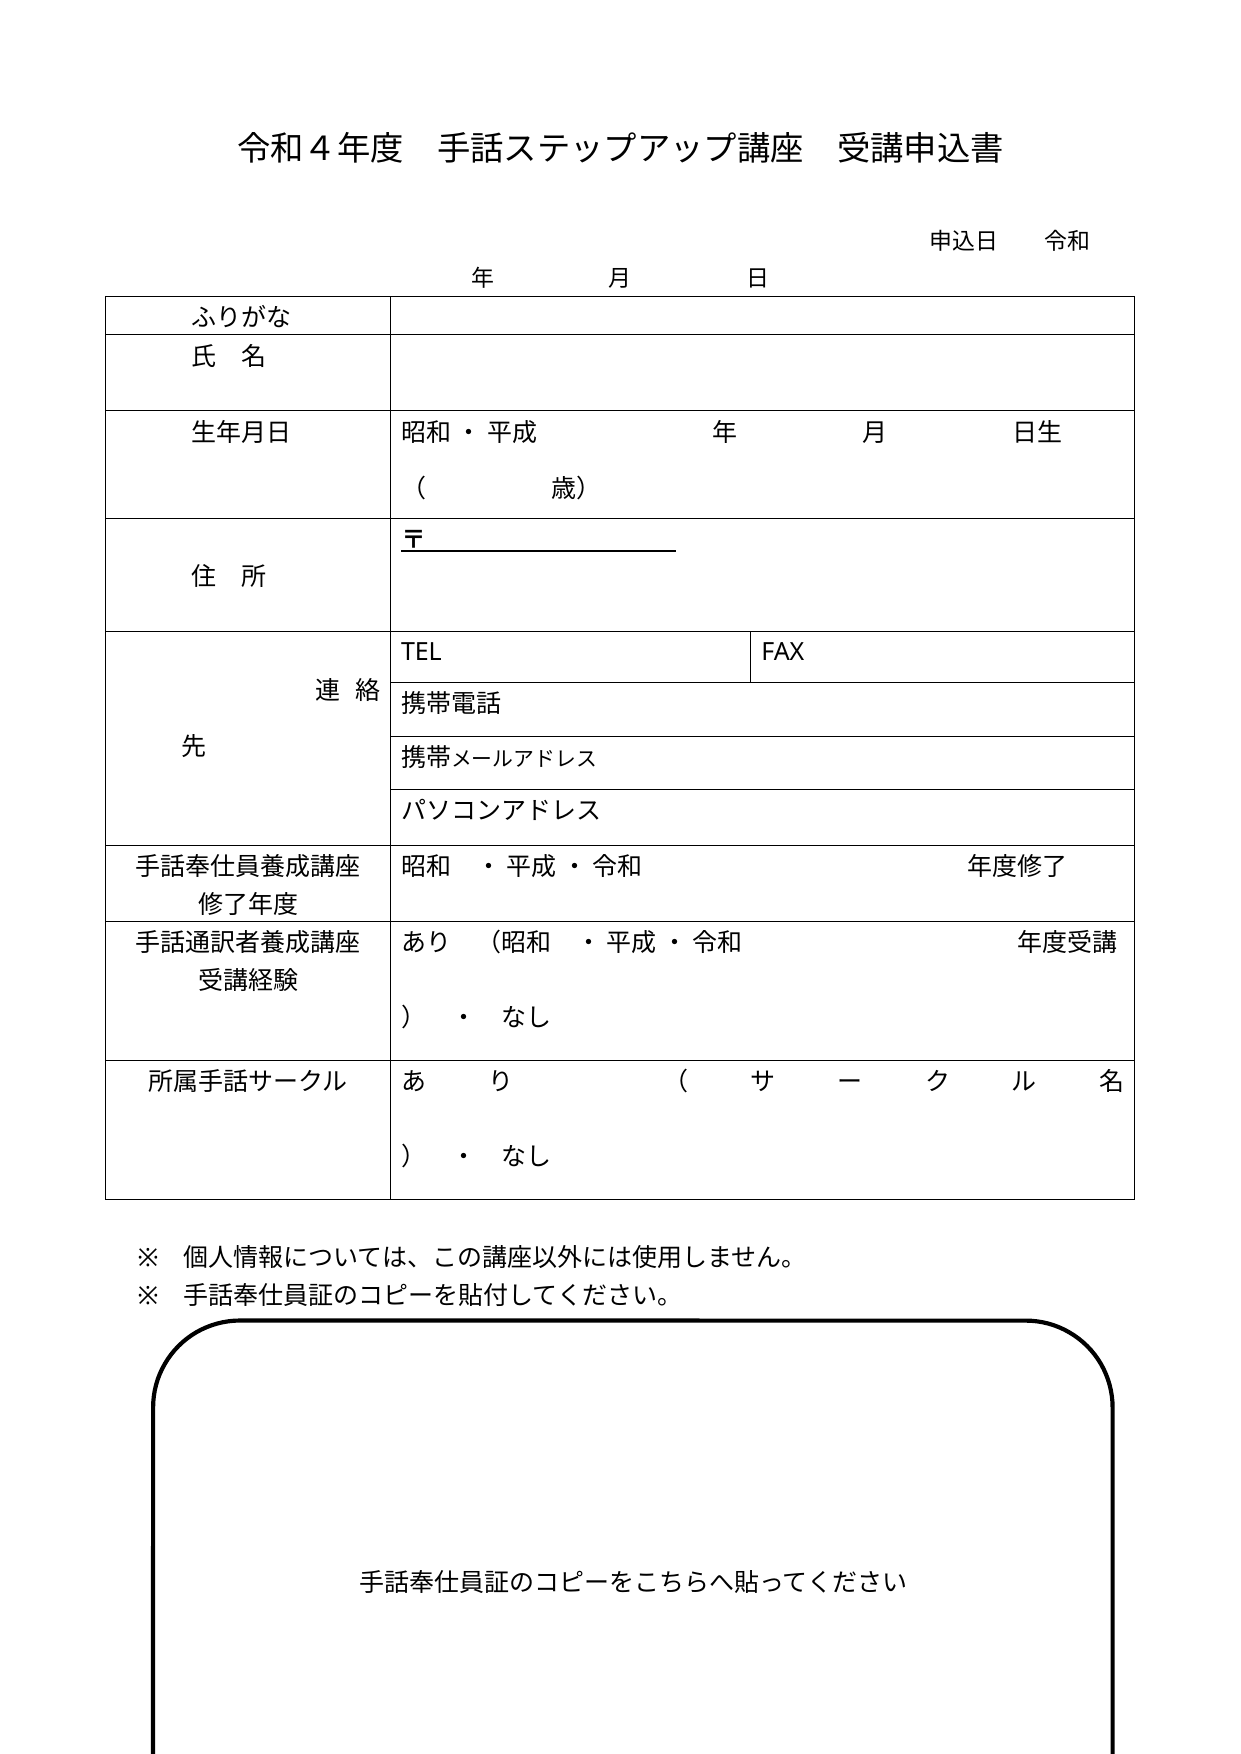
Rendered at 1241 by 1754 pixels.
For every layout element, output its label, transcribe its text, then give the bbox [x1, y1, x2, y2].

table_cell 携帯電話 [391, 683, 1134, 736]
table_cell あり （サークル名 ） ・ なし [391, 1061, 1134, 1198]
text 申込日 令和 年 月 日 [112, 221, 1128, 296]
table_cell 氏名 [106, 335, 390, 410]
table_cell TEL [391, 632, 750, 682]
table_header ふりがな [106, 297, 390, 334]
table_cell パソコンアドレス [391, 790, 1134, 845]
table_header [391, 297, 1134, 334]
table_cell 携帯メールアドレス [391, 737, 1134, 789]
table_cell 生年月日 [106, 411, 390, 518]
text ※ 手話奉仕員証のコピーを貼付してください。 [112, 1274, 1128, 1312]
table_cell 昭和 ・ 平成 年 月 日生 （ 歳） [391, 411, 1134, 518]
table_cell 連絡先 [106, 632, 390, 845]
table_cell 所属手話サークル [106, 1061, 390, 1198]
table_cell FAX [751, 632, 1134, 682]
table_cell [391, 335, 1134, 410]
table_cell 手話通訳者養成講座 受講経験 [106, 922, 390, 1060]
table_cell 昭和 ・ 平成 ・ 令和 年度修了 [391, 846, 1134, 921]
table_cell 手話奉仕員養成講座 修了年度 [106, 846, 390, 921]
table_cell 〒 [391, 519, 1134, 631]
table_cell 住所 [106, 519, 390, 631]
text ※ 個人情報については、この講座以外には使用しません。 [112, 1237, 1128, 1274]
table_cell あり （昭和 ・ 平成 ・ 令和 年度受講 ） ・ なし [391, 922, 1134, 1060]
text 令和４年度 手話ステップアップ講座 受講申込書 [112, 108, 1128, 183]
